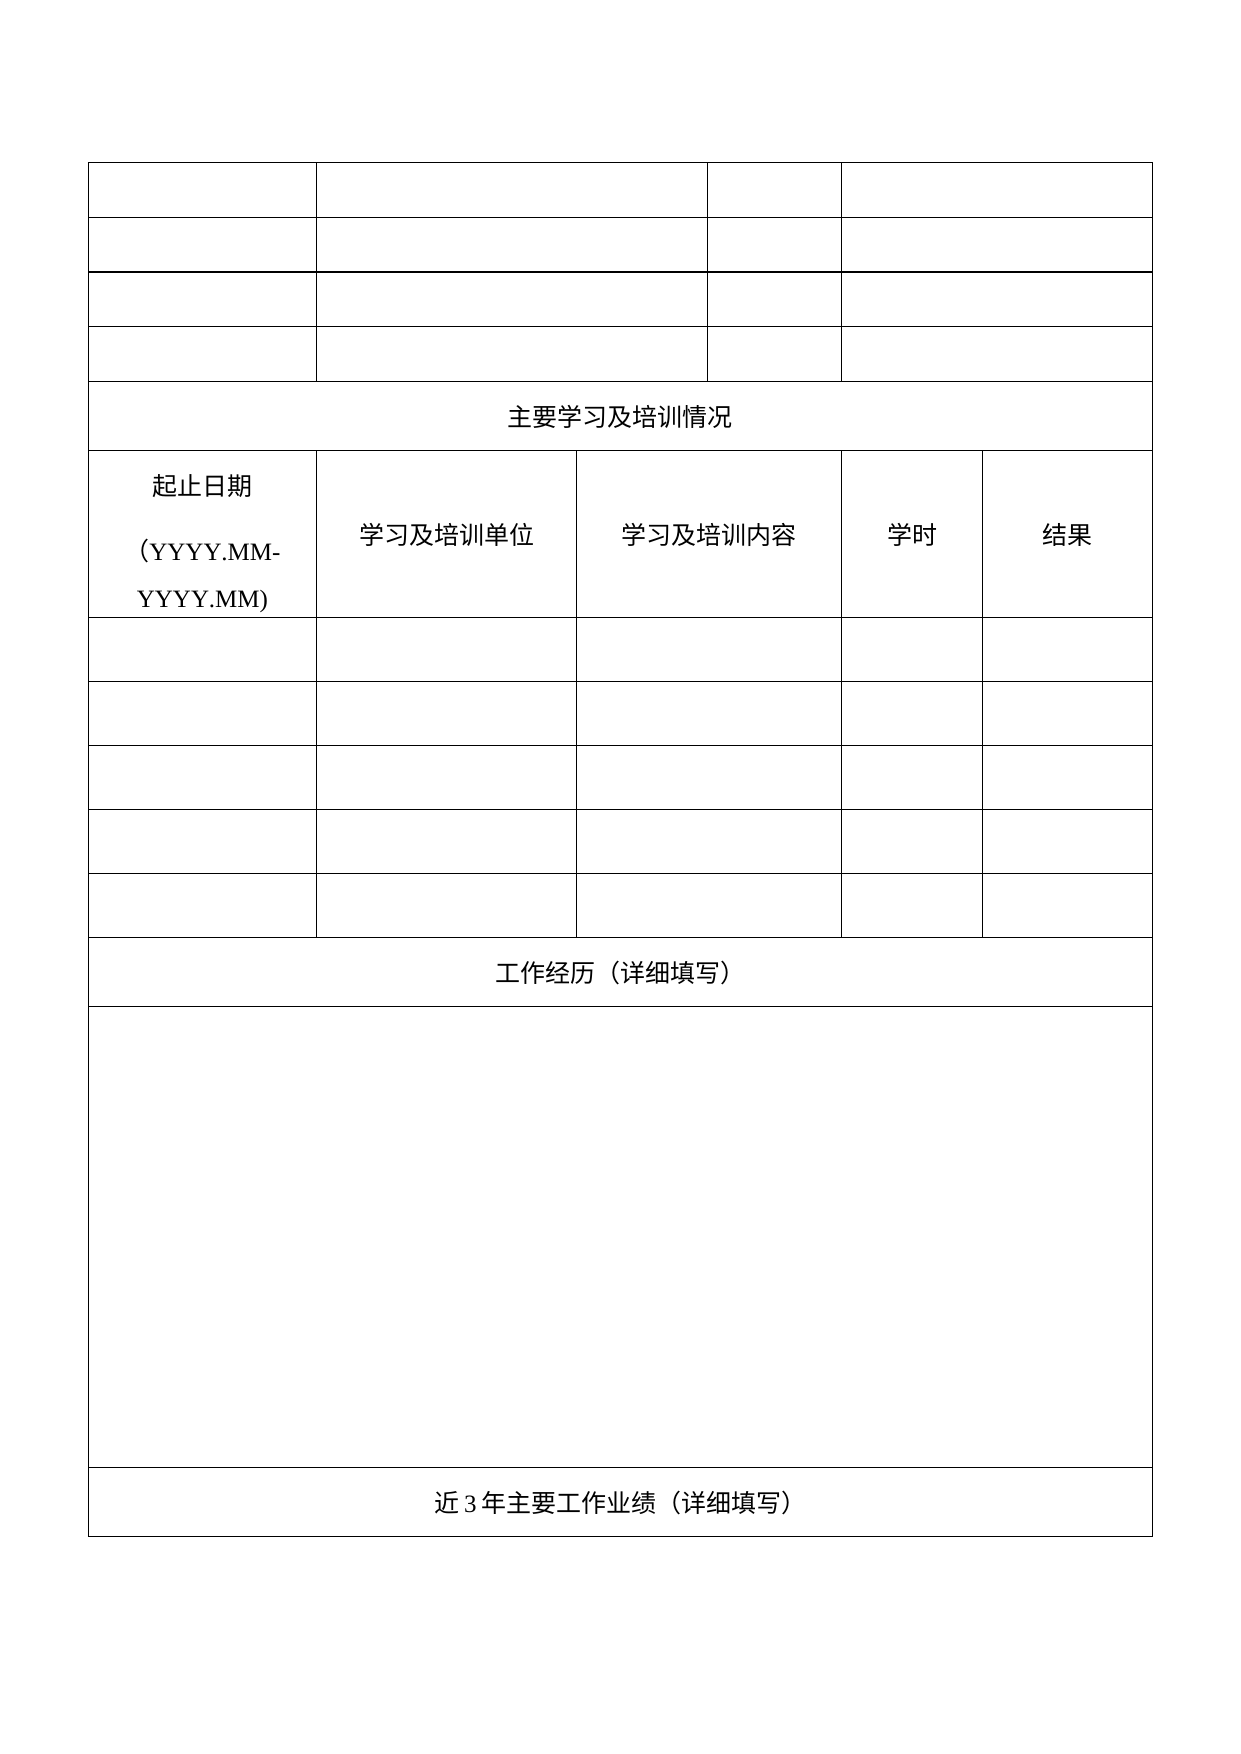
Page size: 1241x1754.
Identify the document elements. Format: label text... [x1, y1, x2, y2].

table_cell 近3年主要工作业绩（详细填写） [89, 1468, 1152, 1536]
table_cell [708, 218, 841, 271]
table_cell [842, 746, 982, 809]
table_cell [577, 682, 841, 745]
table_cell [89, 218, 316, 271]
table_cell [842, 874, 982, 937]
table_cell 学习及培训内容 [577, 451, 841, 617]
table_cell 学习及培训单位 [317, 451, 576, 617]
table_cell [842, 810, 982, 873]
table_cell [89, 682, 316, 745]
table_cell [983, 874, 1152, 937]
table_cell [842, 218, 1152, 271]
table_cell [89, 618, 316, 681]
table_cell 主要学习及培训情况 [89, 382, 1152, 450]
table_cell [89, 1007, 1152, 1467]
table_cell [708, 163, 841, 217]
table_cell 学时 [842, 451, 982, 617]
table_cell [317, 746, 576, 809]
table_cell [842, 327, 1152, 381]
table_cell 起止日期（YYYY.MM-YYYY.MM) [89, 451, 316, 617]
table_cell [89, 327, 316, 381]
table_cell [89, 273, 316, 326]
table_cell [983, 682, 1152, 745]
table_cell [842, 163, 1152, 217]
table_cell [577, 874, 841, 937]
table_cell [89, 810, 316, 873]
table_cell [89, 746, 316, 809]
table_cell [317, 874, 576, 937]
table_cell [983, 618, 1152, 681]
table_cell [317, 273, 707, 326]
table_cell [317, 327, 707, 381]
table_cell [317, 618, 576, 681]
table_cell [708, 327, 841, 381]
table_cell [577, 618, 841, 681]
table_cell [89, 163, 316, 217]
table_cell [842, 682, 982, 745]
table_cell 工作经历（详细填写） [89, 938, 1152, 1006]
table_cell [842, 618, 982, 681]
table_cell [577, 810, 841, 873]
table_cell [983, 810, 1152, 873]
table_cell [317, 810, 576, 873]
table_cell [317, 218, 707, 271]
table_cell [577, 746, 841, 809]
table_cell [89, 874, 316, 937]
table_cell [317, 163, 707, 217]
table_cell [842, 273, 1152, 326]
table_cell [983, 746, 1152, 809]
table_cell [317, 682, 576, 745]
table_cell 结果 [983, 451, 1152, 617]
table_cell [708, 273, 841, 326]
